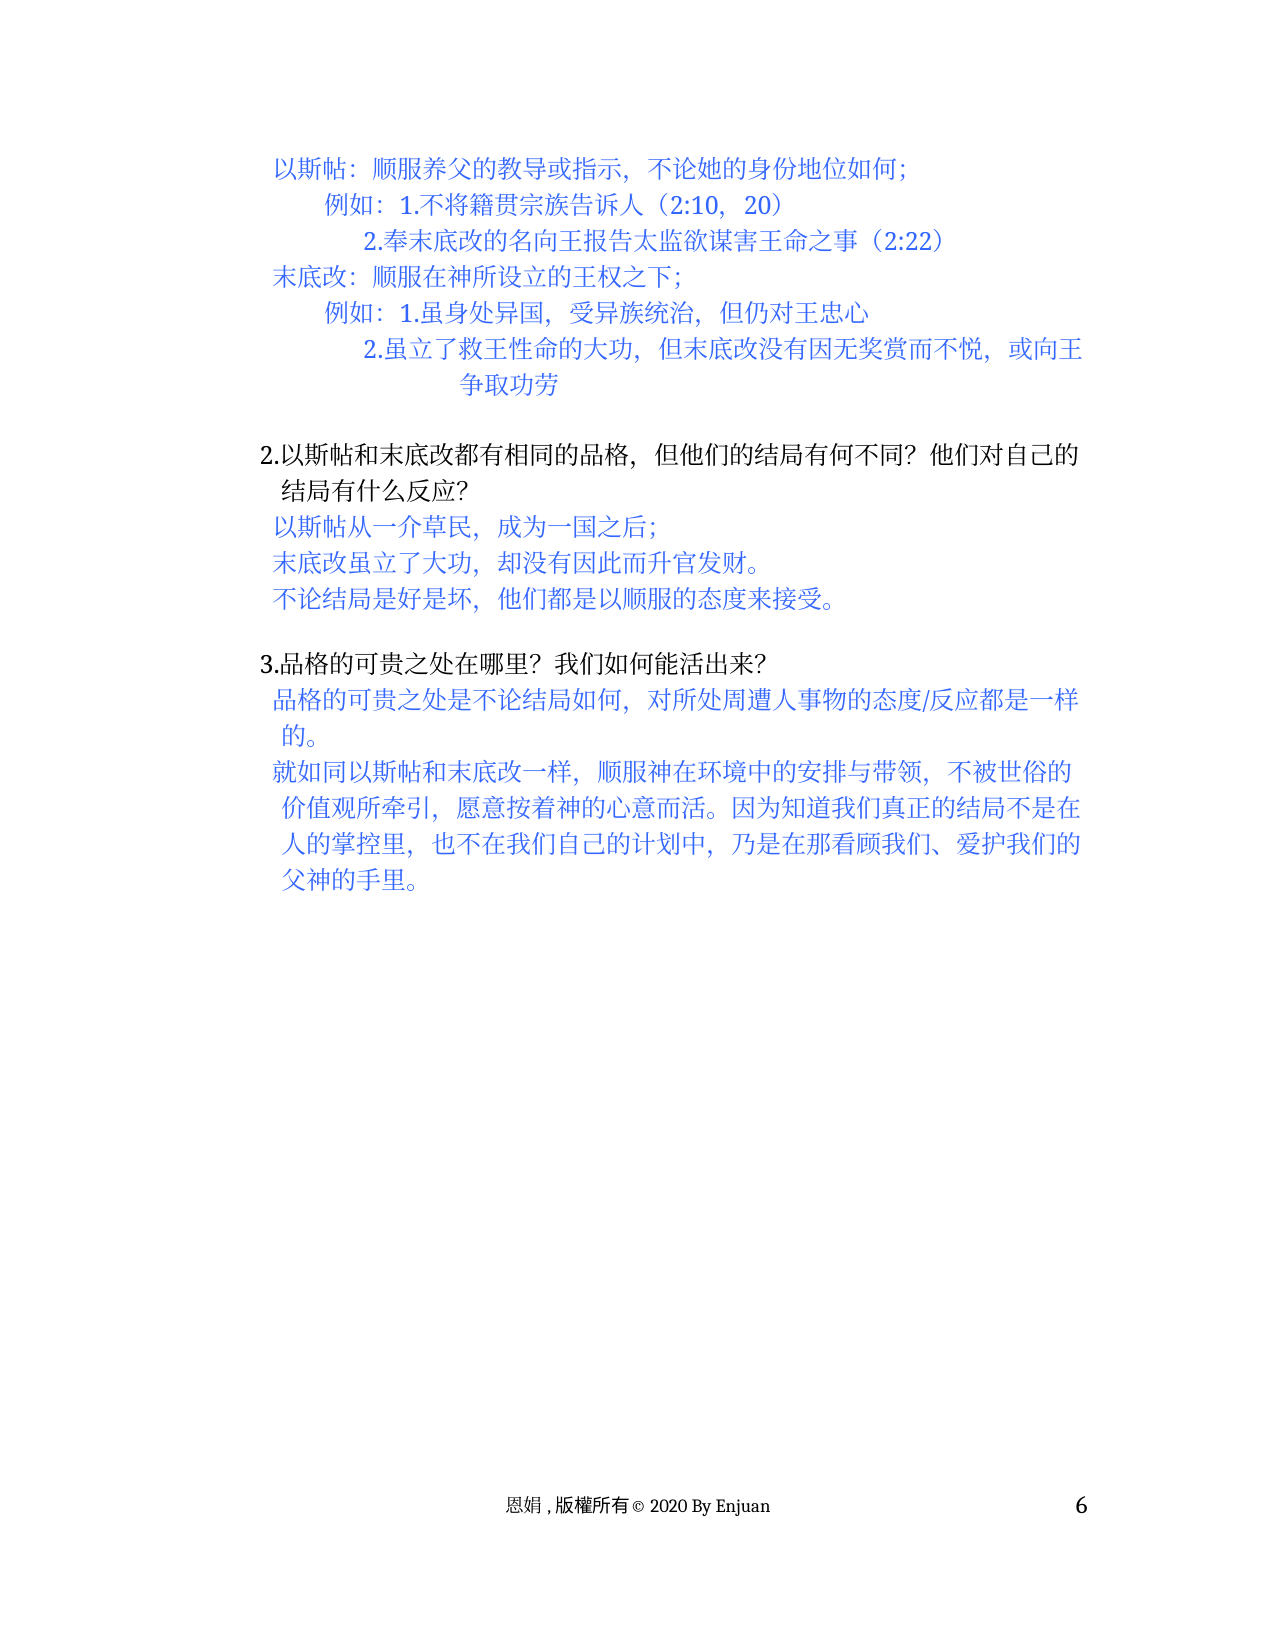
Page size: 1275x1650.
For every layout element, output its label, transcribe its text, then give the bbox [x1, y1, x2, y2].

text 就如同以斯帖和末底改一样，顺服神在环境中的安排与带领，不被世俗的价值观所牵引，愿意按着神的心意而活。因为知道我们真正的结局不是在人的掌控里，也不在我们自己的计划中，乃是在那看顾我们、爱护我们的父神的手里。 [259, 753, 1087, 896]
text 例如：1.不将籍贯宗族告诉人（2:10，20） [259, 186, 1087, 222]
text 不论结局是好是坏，他们都是以顺服的态度来接受。 [259, 580, 1087, 616]
text 末底改虽立了大功，却没有因此而升官发财。 [259, 544, 1087, 580]
text 末底改：顺服在神所设立的王权之下； [259, 258, 1087, 294]
text 2.虽立了救王性命的大功，但末底改没有因无奖赏而不悦，或向王争取功劳 [259, 330, 1087, 402]
text 以斯帖从一介草民，成为一国之后； [259, 508, 1087, 544]
text 例如：1.虽身处异国，受异族统治，但仍对王忠心 [259, 294, 1087, 330]
text 品格的可贵之处是不论结局如何，对所处周遭人事物的态度/反应都是一样的。 [259, 681, 1087, 753]
text 以斯帖：顺服养父的教导或指示，不论她的身份地位如何； [259, 150, 1087, 186]
text 2.以斯帖和末底改都有相同的品格，但他们的结局有何不同？他们对自己的结局有什么反应？ [259, 436, 1087, 508]
text 3.品格的可贵之处在哪里？我们如何能活出来？ [259, 644, 1087, 681]
text 2.奉末底改的名向王报告太监欲谋害王命之事（2:22） [259, 222, 1087, 258]
